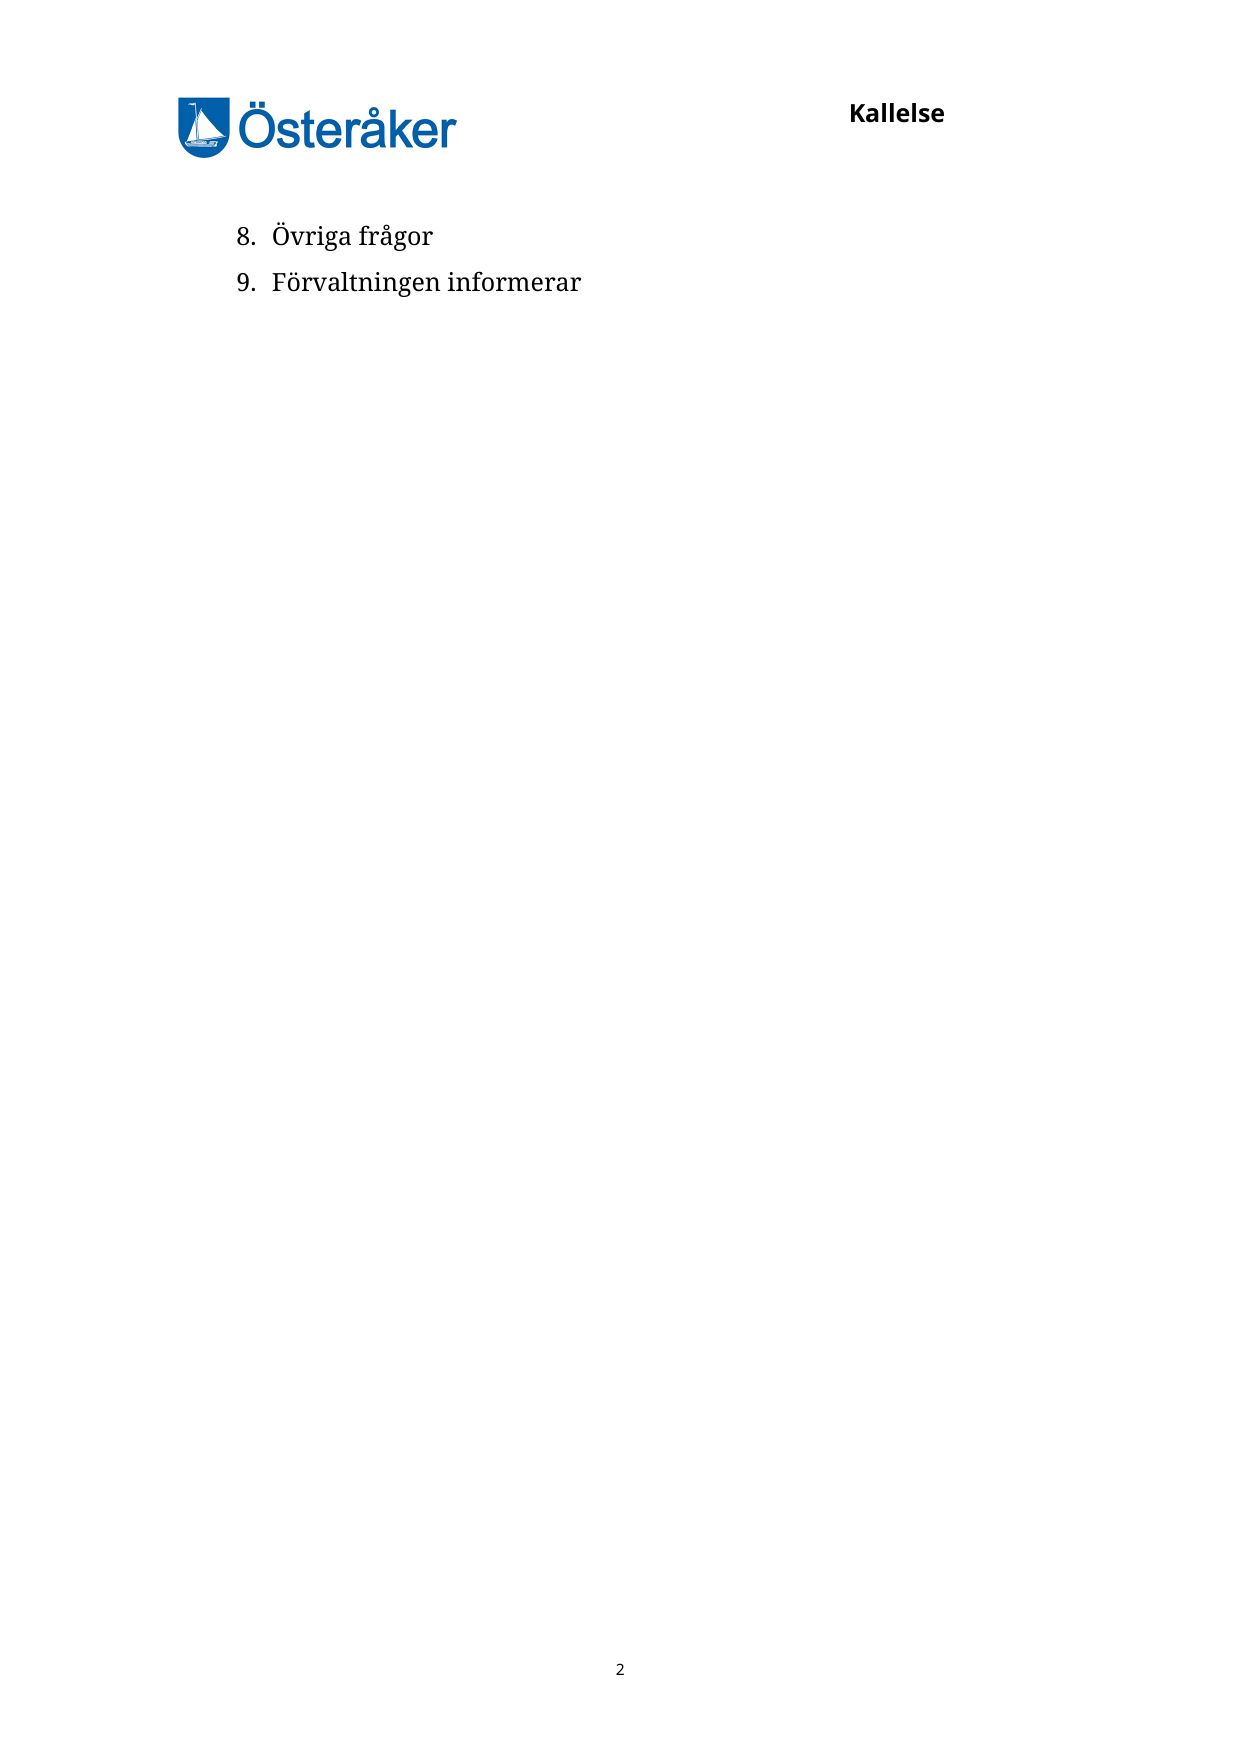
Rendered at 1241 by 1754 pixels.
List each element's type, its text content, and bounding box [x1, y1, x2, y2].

list Övriga frågor [236, 218, 1004, 253]
picture [177, 96, 458, 159]
list Förvaltningen informerar [236, 265, 1004, 299]
